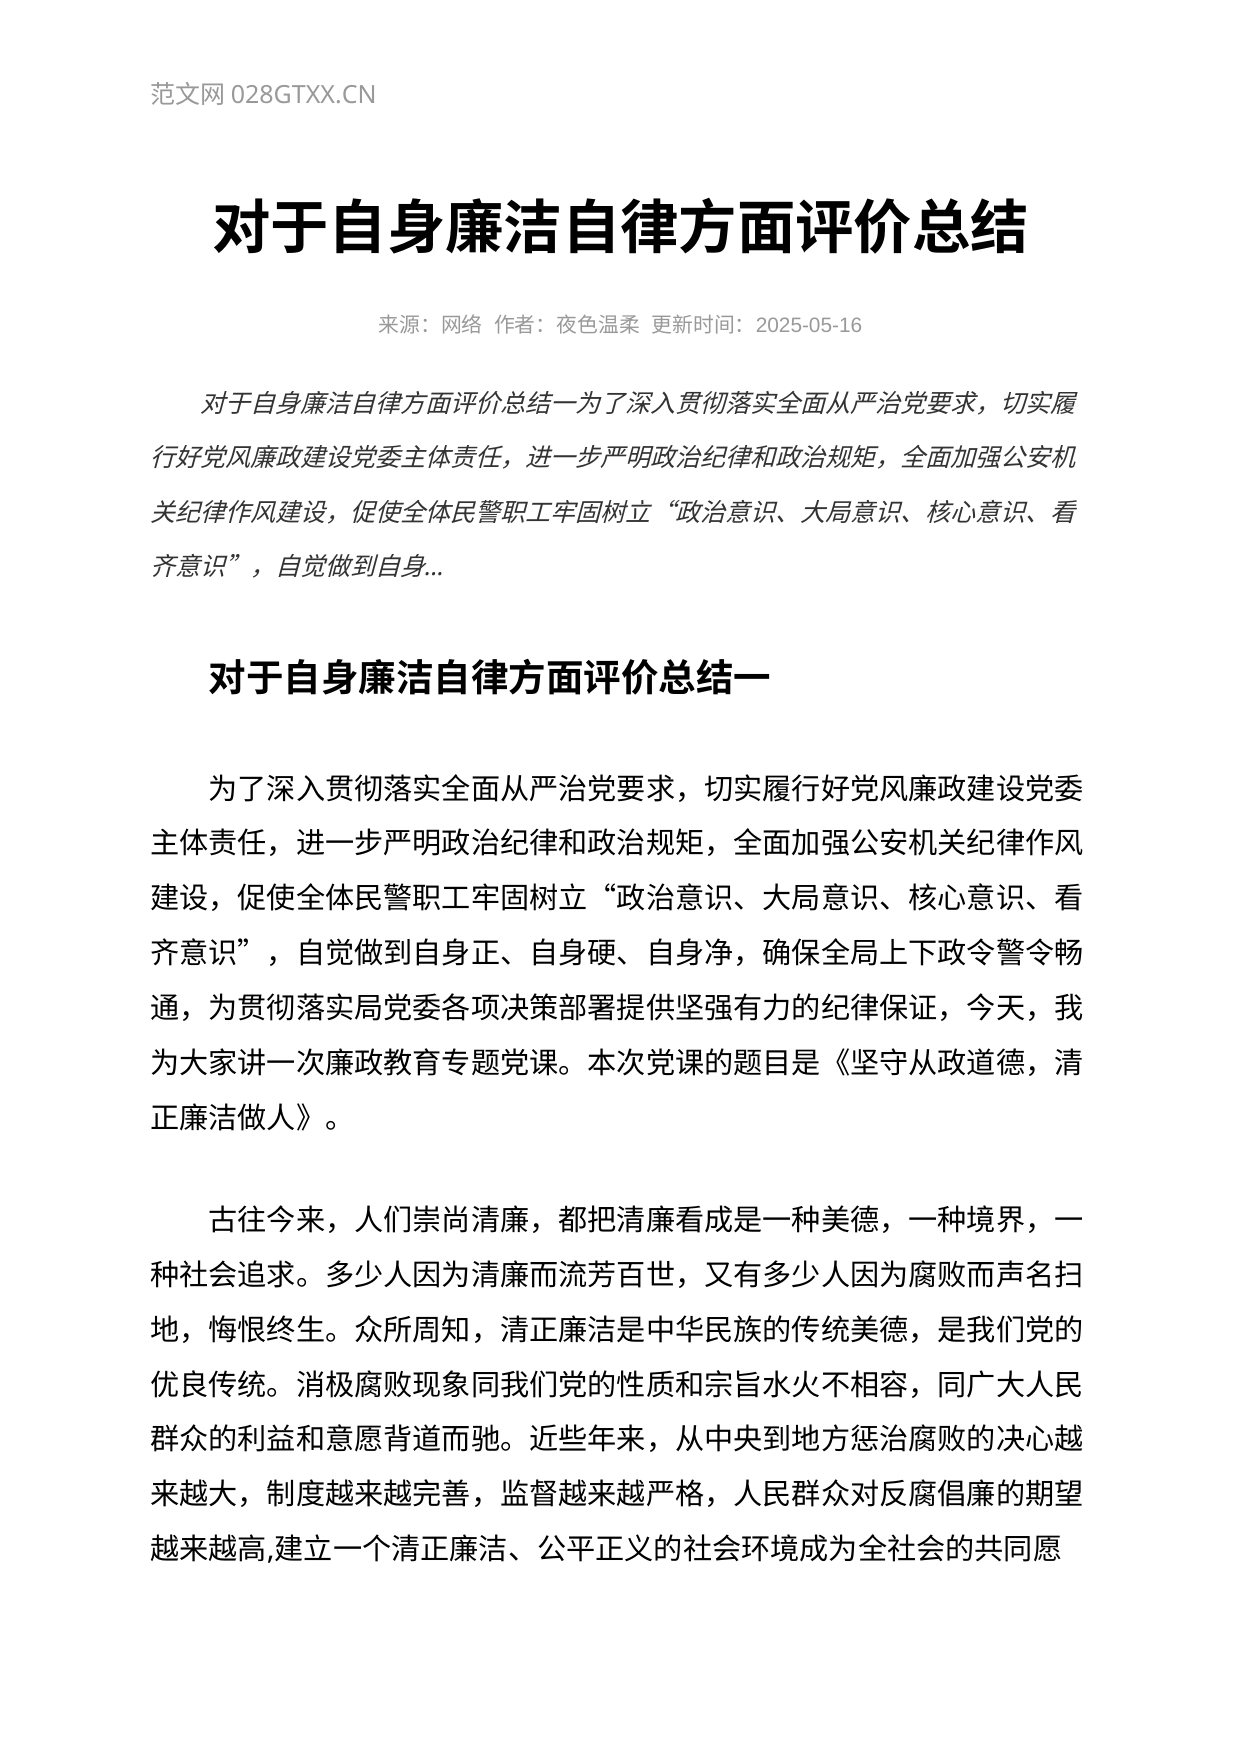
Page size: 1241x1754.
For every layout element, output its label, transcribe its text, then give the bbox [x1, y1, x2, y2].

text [150, 1196, 1090, 1568]
text 对于自身廉洁自律方面评价总结一 [150, 648, 1090, 702]
text 为了深入贯彻落实全面从严治党要求，切实履行好党风廉政建设党委主体责任，进一步严明政治纪律和政治规矩，全面加强公安机关纪律作风建设，促使全体民警职工牢固树立“政治意识、大局意识、核心意识、看齐意识”，自觉做到自身正、自身硬、自身净，确保全局上下政令警令畅通，为贯彻落实局党委各项决策部署提供坚强有力的纪律保证，今天，我为大家讲一次廉政教育专题党课。本次党课的题目是《坚守从政道德，清正廉洁做人》。 [150, 765, 1090, 1137]
subtitle 对于自身廉洁自律方面评价总结 [150, 181, 1090, 266]
text 对于自身廉洁自律方面评价总结一为了深入贯彻落实全面从严治党要求，切实履行好党风廉政建设党委主体责任，进一步严明政治纪律和政治规矩，全面加强公安机关纪律作风建设，促使全体民警职工牢固树立“政治意识、大局意识、核心意识、看齐意识”，自觉做到自身... [150, 383, 1090, 583]
text 来源：网络 作者：夜色温柔 更新时间：2025-05-16 [150, 313, 1090, 337]
